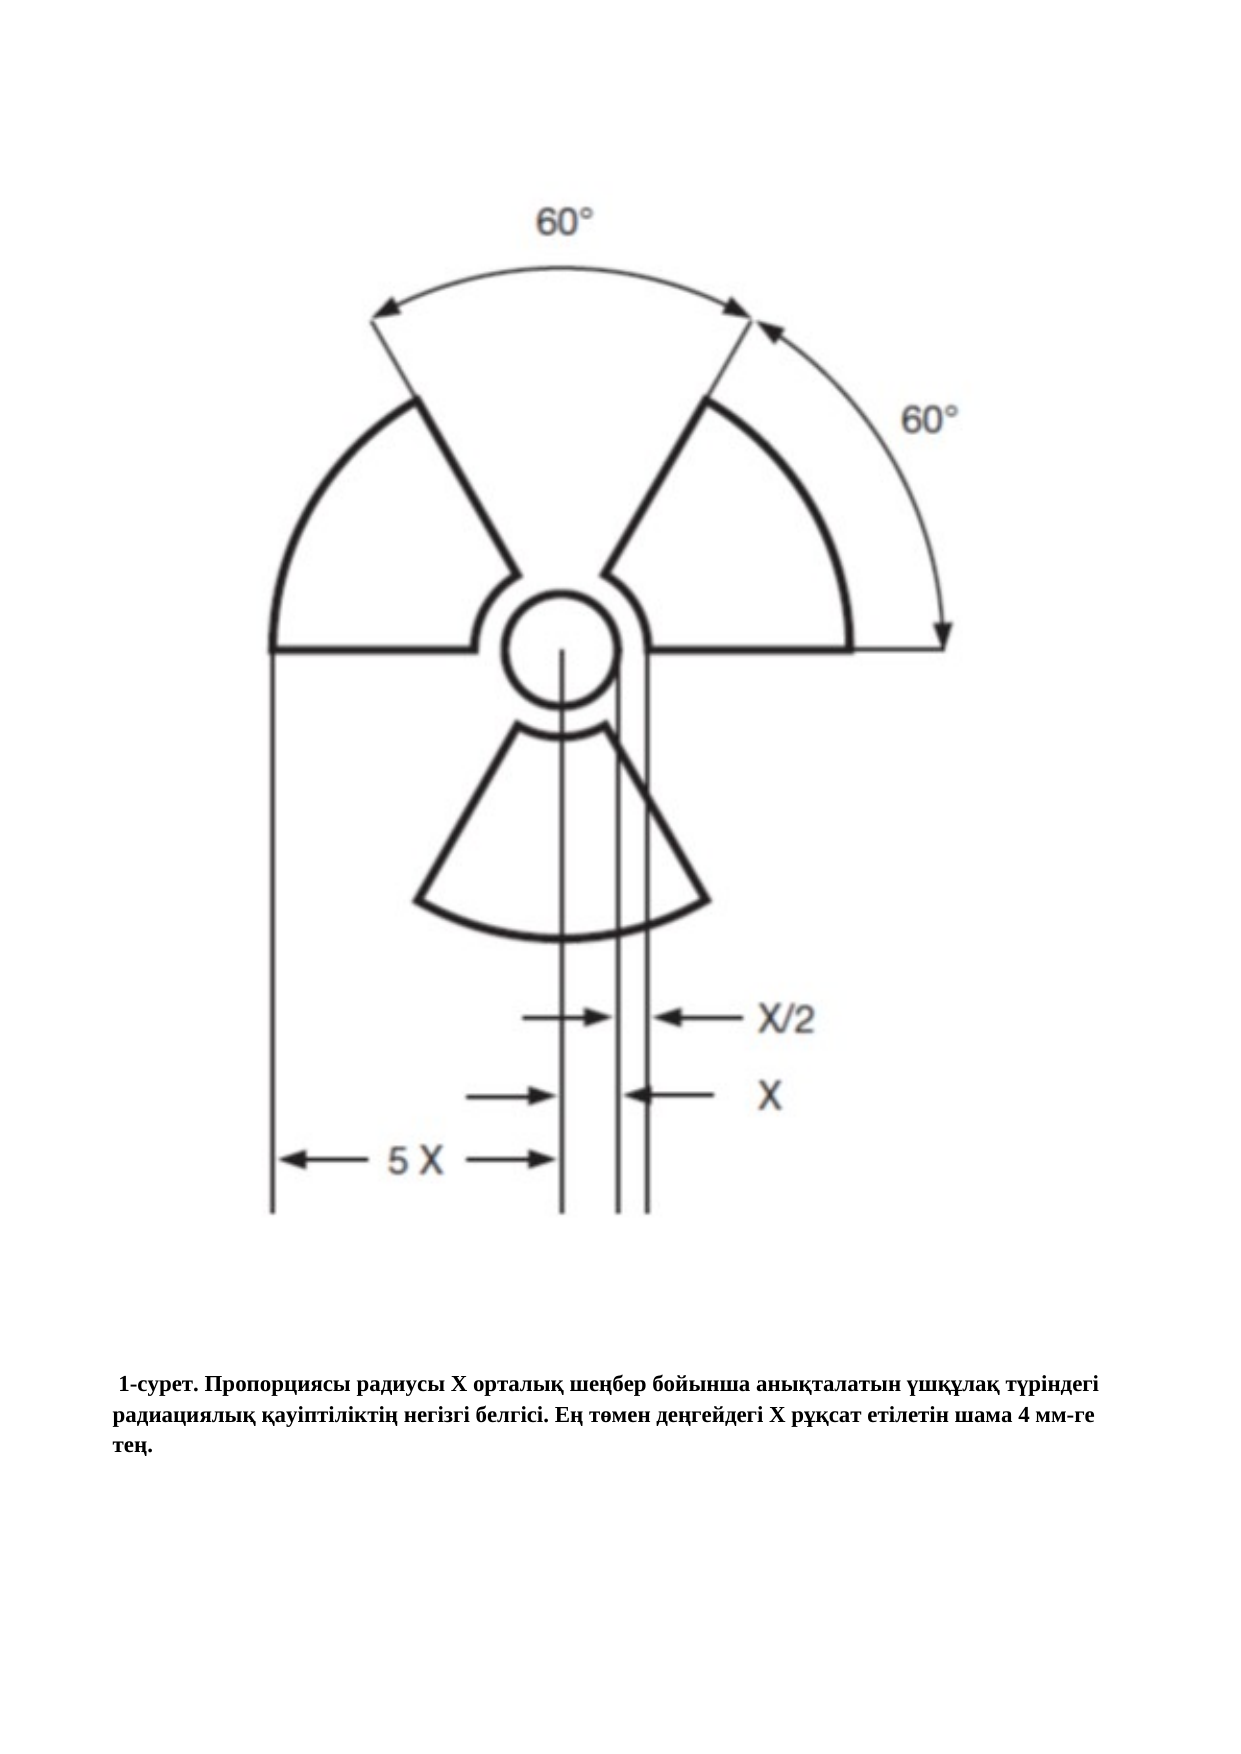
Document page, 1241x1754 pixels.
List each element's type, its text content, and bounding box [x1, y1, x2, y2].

picture [112, 150, 1184, 1307]
text 1-сурет. Пропорциясы радиусы Х орталық шеңбер бойынша анықталатын үшқұлақ түріндегі радиациялық қауіптіліктің негізгі белгісі. Ең төмен деңгейдегі Х рұқсат етілетін шама 4 мм-ге тең. [112, 1371, 1128, 1457]
